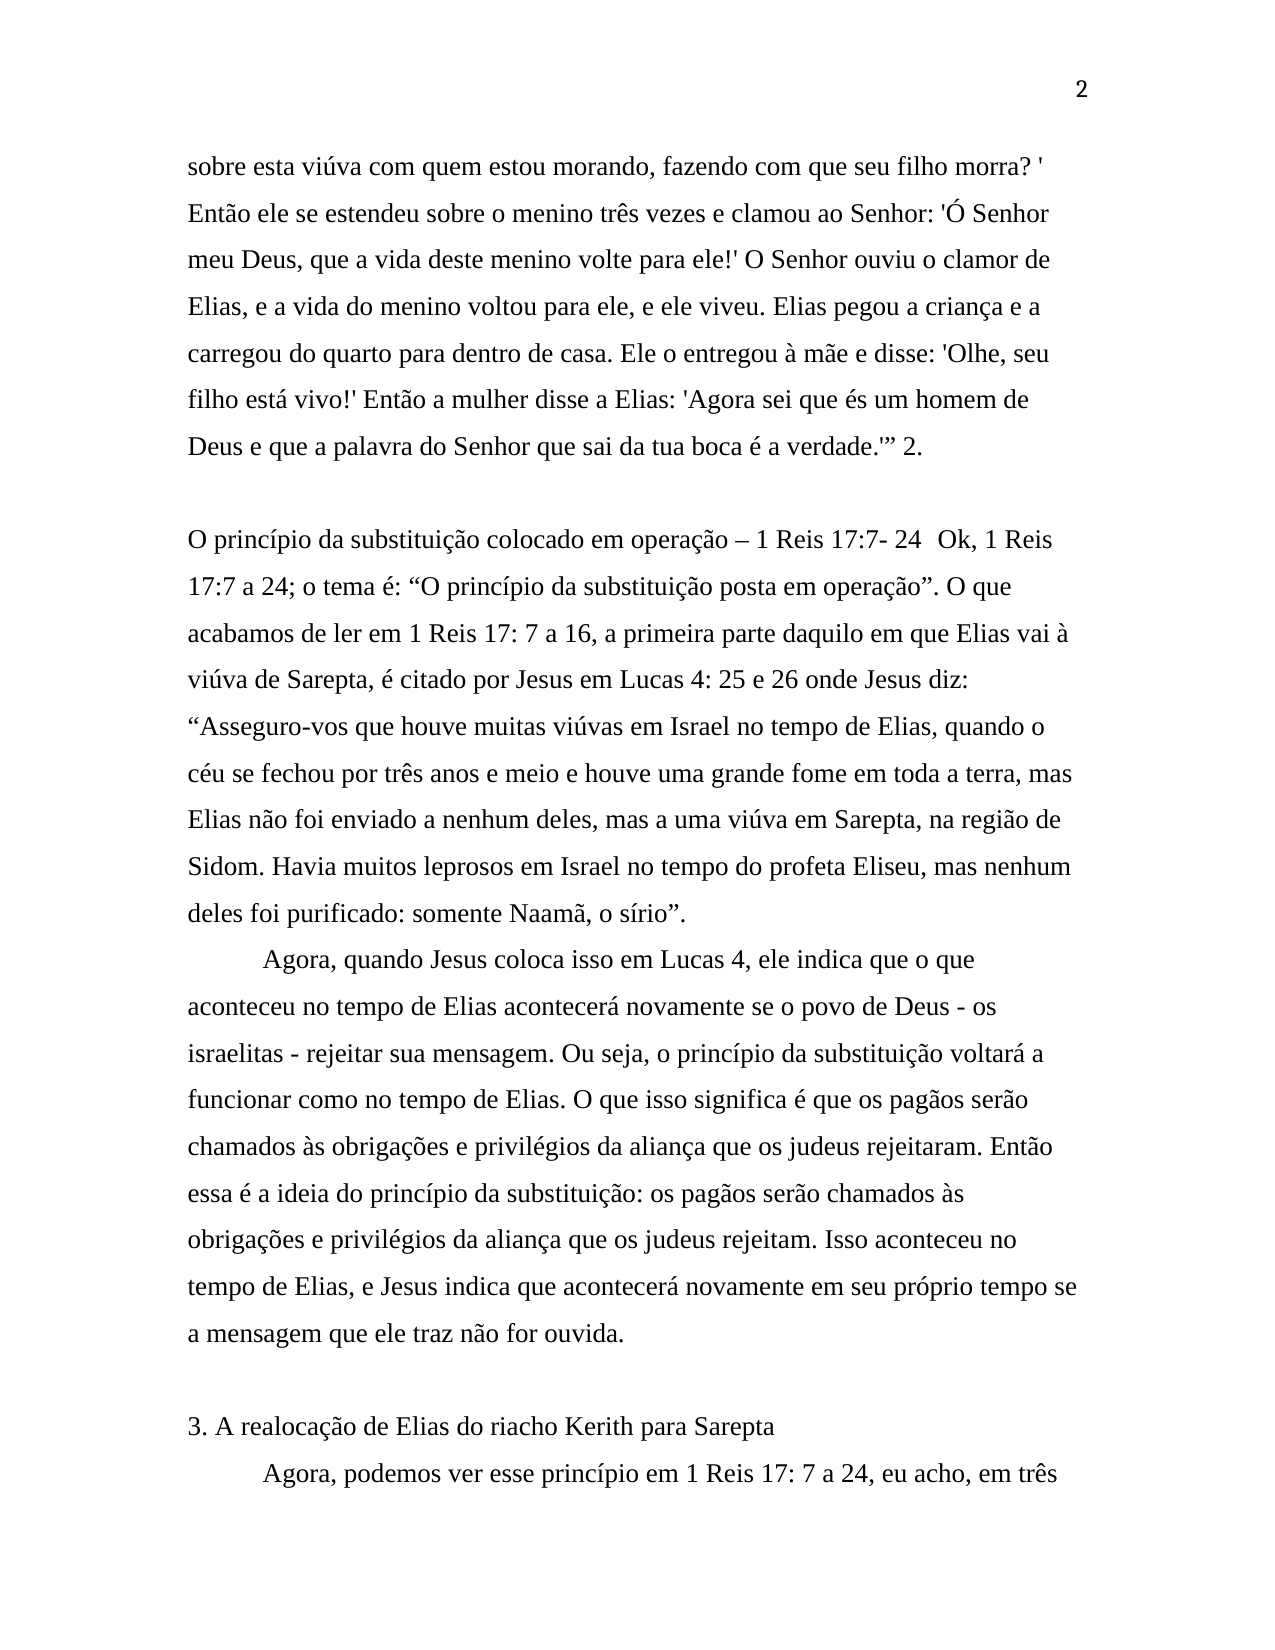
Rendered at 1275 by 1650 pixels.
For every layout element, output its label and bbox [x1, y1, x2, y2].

text [187, 150, 1087, 1488]
